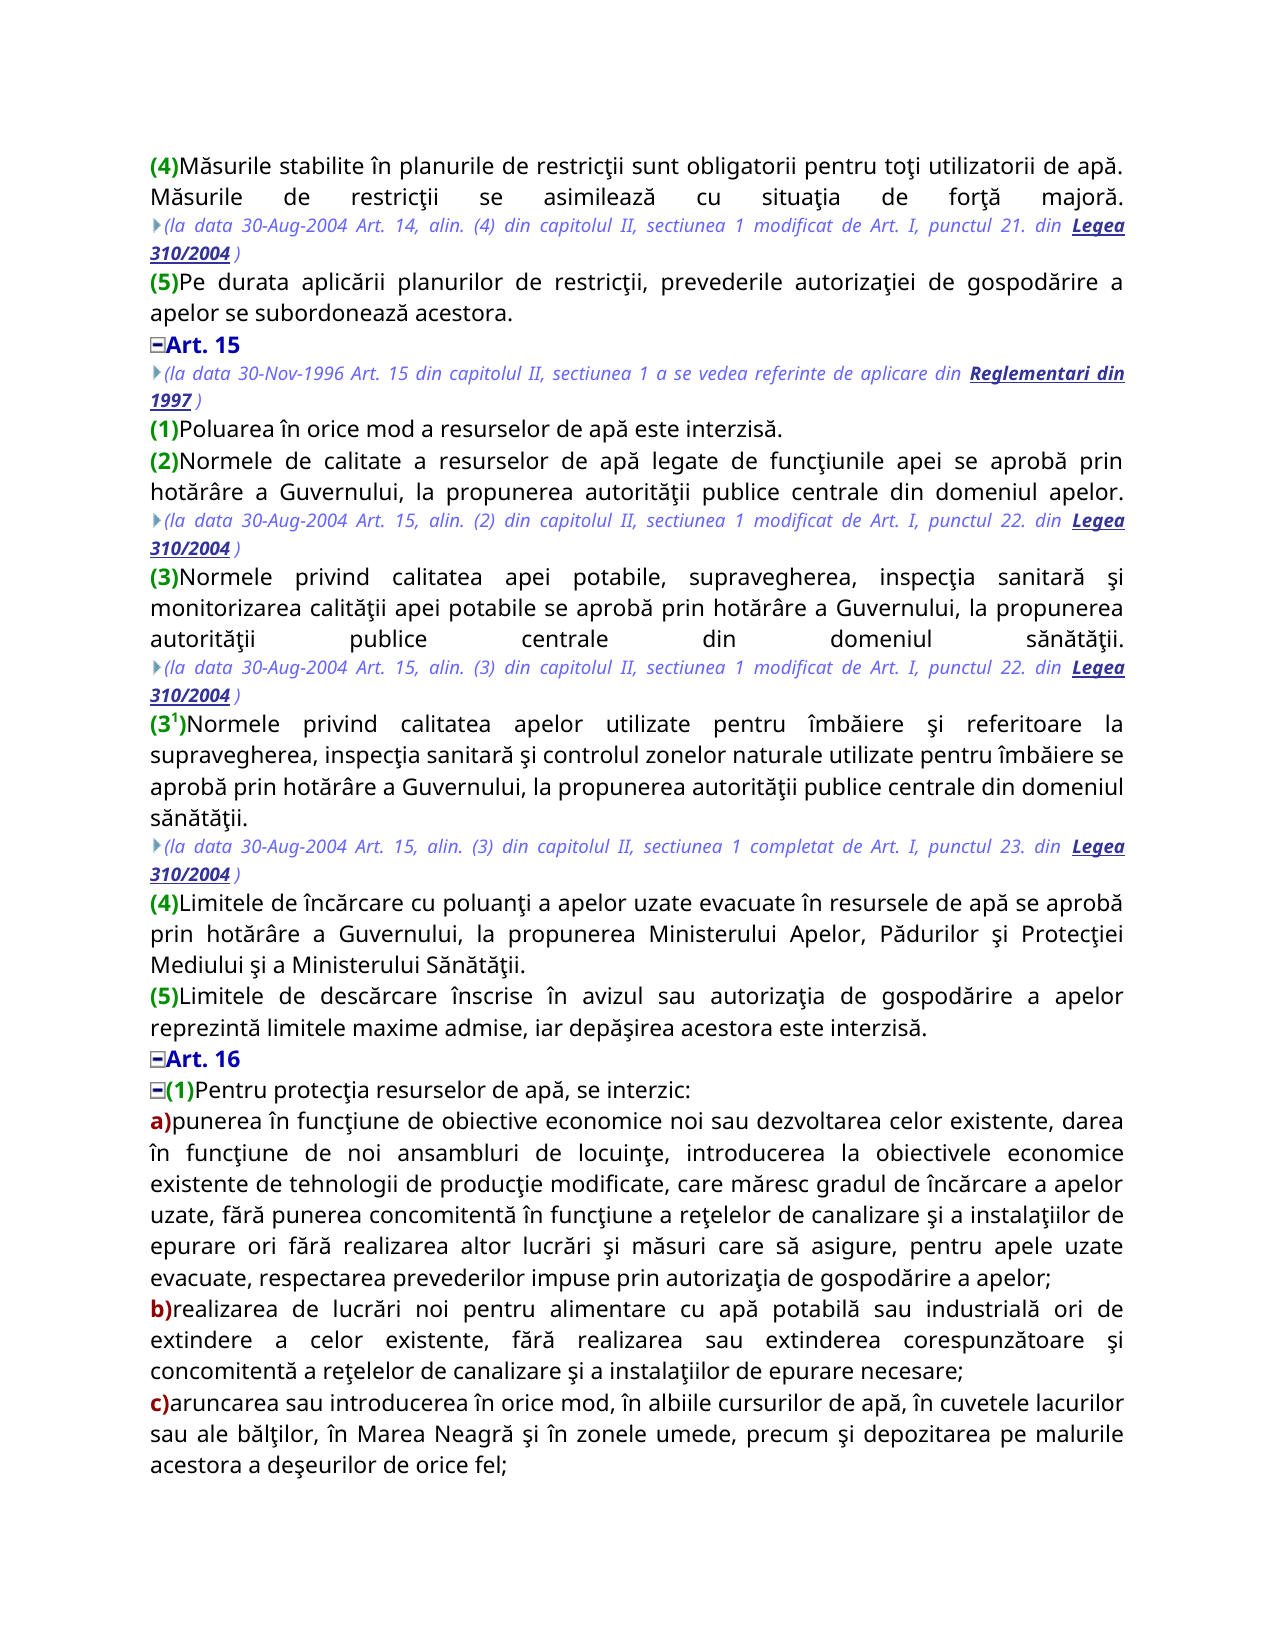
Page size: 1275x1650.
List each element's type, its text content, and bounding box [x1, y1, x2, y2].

text (1)Poluarea în orice mod a resurselor de apă este interzisă. [150, 413, 1125, 444]
picture [150, 1082, 166, 1099]
text (2)Normele de calitate a resurselor de apă legate de funcţiunile apei se aprobă prin hotărâre a Guvernului, la propunerea autorităţii publice centrale din domeniul apelor. (la data 30-Aug-2004 Art. 15, alin. (2) din capitolul II, sectiunea 1 modificat de Art. I, punctul 22. din Legea 310/2004 ) [150, 444, 1125, 561]
picture [150, 365, 164, 380]
text (4)Limitele de încărcare cu poluanţi a apelor uzate evacuate în resursele de apă se aprobă prin hotărâre a Guvernului, la propunerea Ministerului Apelor, Pădurilor şi Protecţiei Mediului şi a Ministerului Sănătăţii. [150, 886, 1125, 980]
text (5)Pe durata aplicării planurilor de restricţii, prevederile autorizaţiei de gospodărire a apelor se subordonează acestora. [150, 266, 1125, 328]
picture [150, 660, 164, 675]
text (la data 30-Nov-1996 Art. 15 din capitolul II, sectiunea 1 a se vedea referinte de aplicare din Reglementari din 1997 ) [150, 360, 1125, 413]
text (5)Limitele de descărcare înscrise în avizul sau autorizaţia de gospodărire a apelor reprezintă limitele maxime admise, iar depăşirea acestora este interzisă. [150, 980, 1125, 1043]
picture [150, 1051, 166, 1068]
text (4)Măsurile stabilite în planurile de restricţii sunt obligatorii pentru toţi utilizatorii de apă. Măsurile de restricţii se asimilează cu situaţia de forţă majoră. (la data 30-Aug-2004 Art. 14, alin. (4) din capitolul II, sectiunea 1 modificat de Art. I, punctul 21. din Legea 310/2004 ) [150, 150, 1125, 266]
text a)punerea în funcţiune de obiective economice noi sau dezvoltarea celor existente, darea în funcţiune de noi ansambluri de locuinţe, introducerea la obiectivele economice existente de tehnologii de producţie modificate, care măresc gradul de încărcare a apelor uzate, fără punerea concomitentă în funcţiune a reţelelor de canalizare şi a instalaţiilor de epurare ori fără realizarea altor lucrări şi măsuri care să asigure, pentru apele uzate evacuate, respectarea prevederilor impuse prin autorizaţia de gospodărire a apelor; [150, 1105, 1125, 1293]
text (31)Normele privind calitatea apelor utilizate pentru îmbăiere şi referitoare la supravegherea, inspecţia sanitară şi controlul zonelor naturale utilizate pentru îmbăiere se aprobă prin hotărâre a Guvernului, la propunerea autorităţii publice centrale din domeniul sănătăţii. (la data 30-Aug-2004 Art. 15, alin. (3) din capitolul II, sectiunea 1 completat de Art. I, punctul 23. din Legea 310/2004 ) [150, 708, 1125, 886]
picture [150, 218, 164, 233]
text (3)Normele privind calitatea apei potabile, supravegherea, inspecţia sanitară şi monitorizarea calităţii apei potabile se aprobă prin hotărâre a Guvernului, la propunerea autorităţii publice centrale din domeniul sănătăţii. (la data 30-Aug-2004 Art. 15, alin. (3) din capitolul II, sectiunea 1 modificat de Art. I, punctul 22. din Legea 310/2004 ) [150, 561, 1125, 708]
picture [150, 337, 166, 353]
text Art. 16 [150, 1043, 1125, 1074]
text (1)Pentru protecţia resurselor de apă, se interzic: [150, 1074, 1125, 1105]
picture [150, 838, 164, 853]
text Art. 15 [150, 328, 1125, 360]
text b)realizarea de lucrări noi pentru alimentare cu apă potabilă sau industrială ori de extindere a celor existente, fără realizarea sau extinderea corespunzătoare şi concomitentă a reţelelor de canalizare şi a instalaţiilor de epurare necesare; [150, 1293, 1125, 1386]
text c)aruncarea sau introducerea în orice mod, în albiile cursurilor de apă, în cuvetele lacurilor sau ale bălţilor, în Marea Neagră şi în zonele umede, precum şi depozitarea pe malurile acestora a deşeurilor de orice fel; [150, 1386, 1125, 1480]
picture [150, 513, 164, 528]
